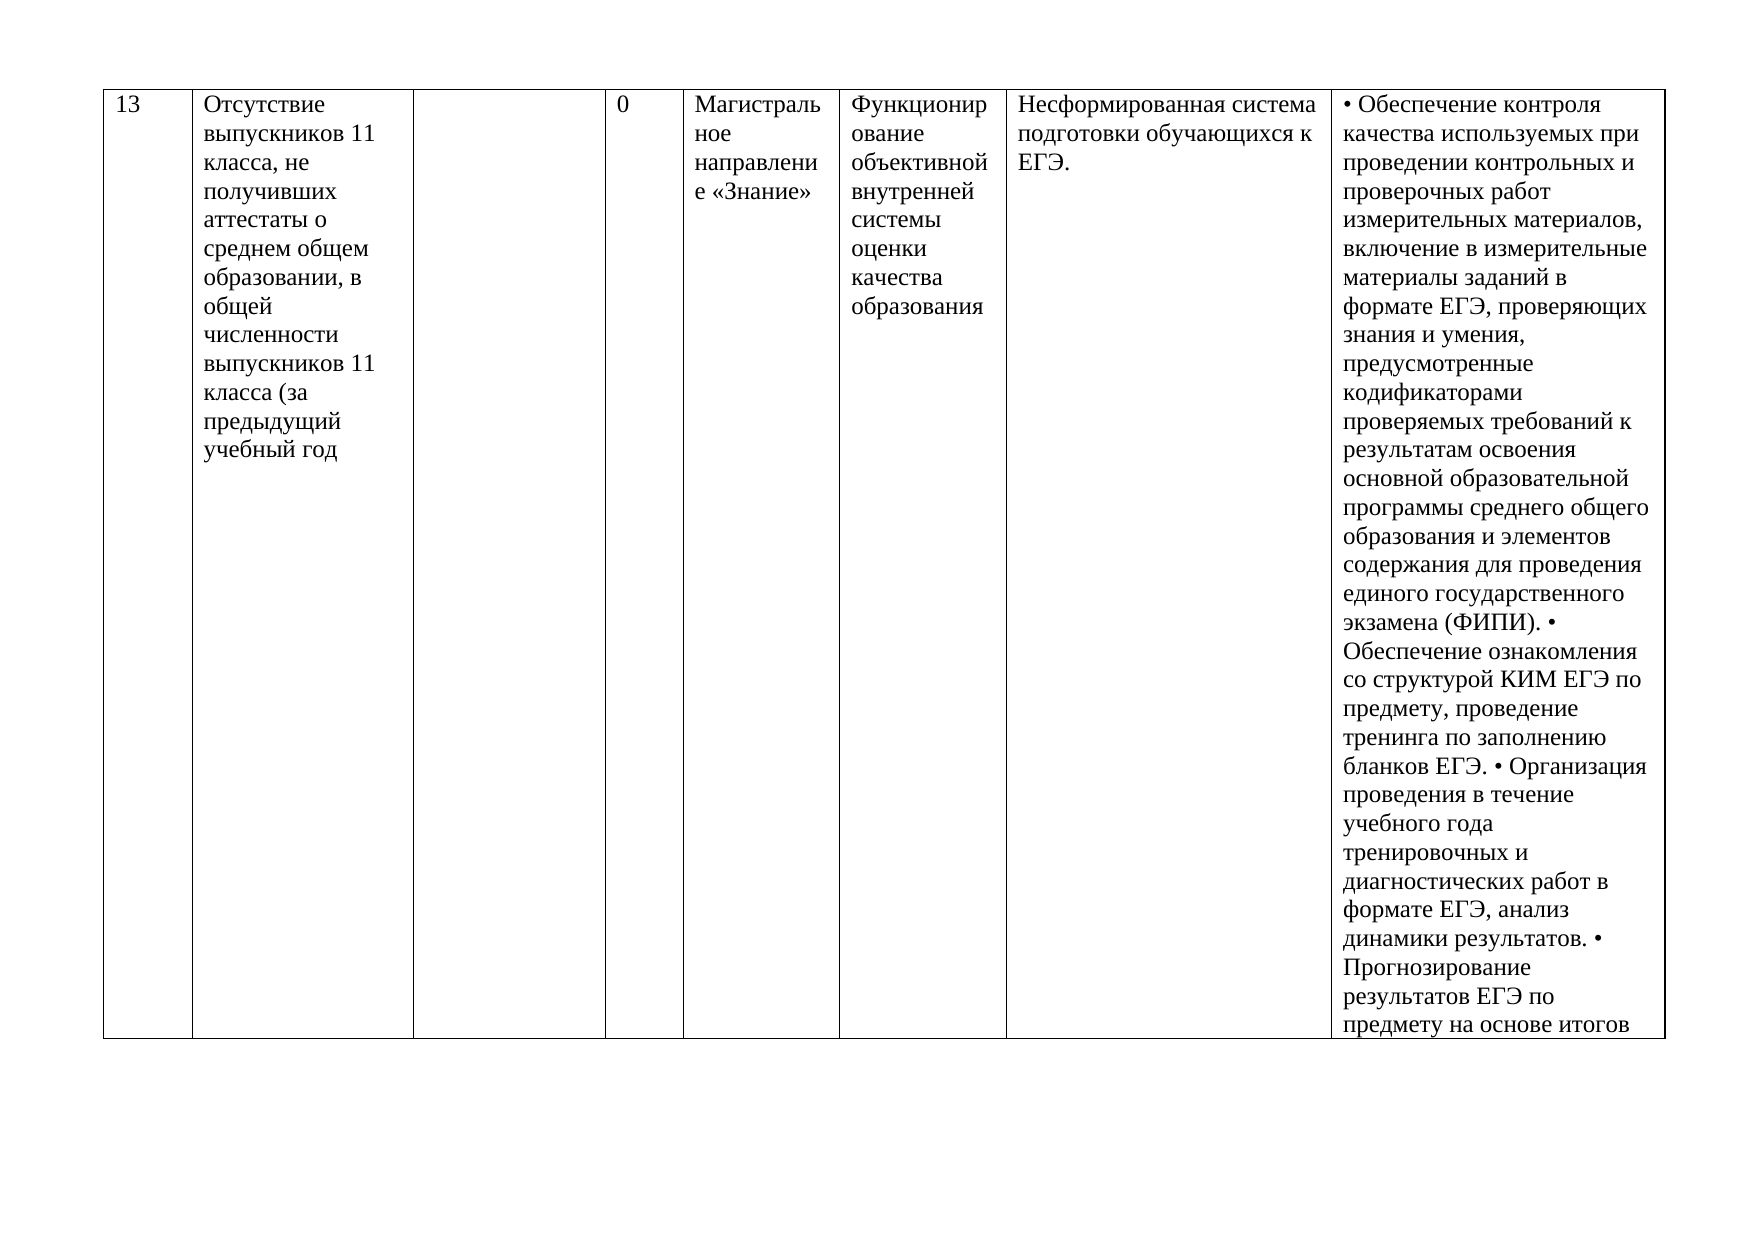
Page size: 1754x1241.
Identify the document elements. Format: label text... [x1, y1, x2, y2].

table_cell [193, 90, 413, 1038]
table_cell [1332, 90, 1664, 1038]
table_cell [1007, 90, 1331, 1038]
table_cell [840, 90, 1006, 1038]
table_cell [414, 90, 605, 1038]
table_cell 0 [606, 90, 683, 1038]
table_cell 13 [104, 90, 192, 1038]
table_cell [684, 90, 839, 1038]
